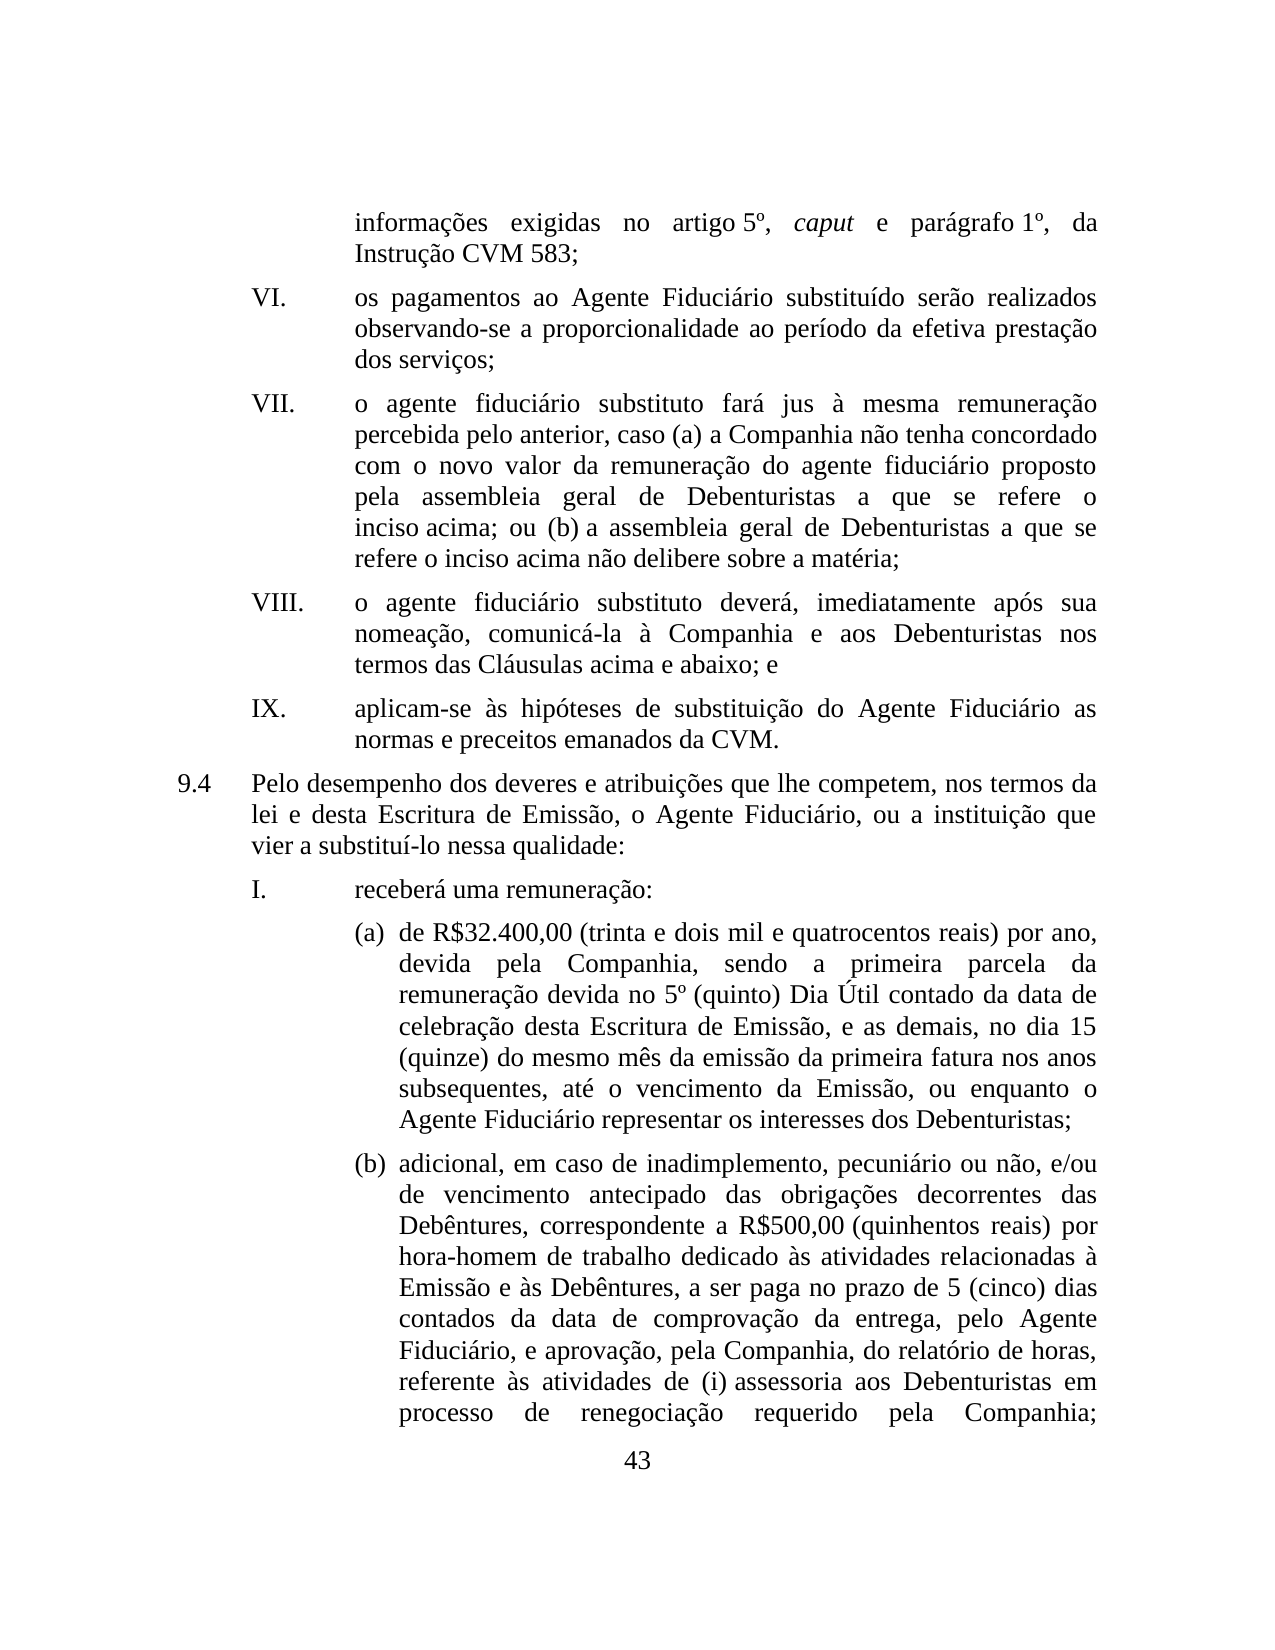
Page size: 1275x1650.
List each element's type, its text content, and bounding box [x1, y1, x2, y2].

list aplicam-se às hipóteses de substituição do Agente Fiduciário as normas e preceitos emanados da CVM. [251, 692, 1098, 754]
list o agente fiduciário substituto deverá, imediatamente após sua nomeação, comunicá-la à Companhia e aos Debenturistas nos termos das Cláusulas 7.24 acima e 13 abaixo; e [251, 586, 1098, 679]
list receberá uma remuneração: [251, 873, 1098, 904]
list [354, 1147, 1098, 1427]
list de R$32.400,00 (trinta e dois mil e quatrocentos reais) por ano, devida pela Companhia, sendo a primeira parcela da remuneração devida no 5º (quinto) Dia Útil contado da data de celebração desta Escritura de Emissão, e as demais, no dia 15 (quinze) do mesmo mês da emissão da primeira fatura nos anos subsequentes, até o vencimento da Emissão, ou enquanto o Agente Fiduciário representar os interesses dos Debenturistas; [354, 916, 1098, 1134]
list o agente fiduciário substituto fará jus à mesma remuneração percebida pelo anterior, caso (a) a Companhia não tenha concordado com o novo valor da remuneração do agente fiduciário proposto pela assembleia geral de Debenturistas a que se refere o inciso IV acima; ou (b) a assembleia geral de Debenturistas a que se refere o inciso IV acima não delibere sobre a matéria; [251, 387, 1098, 573]
list os pagamentos ao Agente Fiduciário substituído serão realizados observando-se a proporcionalidade ao período da efetiva prestação dos serviços; [251, 281, 1098, 374]
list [251, 206, 1098, 268]
list Pelo desempenho dos deveres e atribuições que lhe competem, nos termos da lei e desta Escritura de Emissão, o Agente Fiduciário, ou a instituição que vier a substituí-lo nessa qualidade: [177, 767, 1098, 860]
